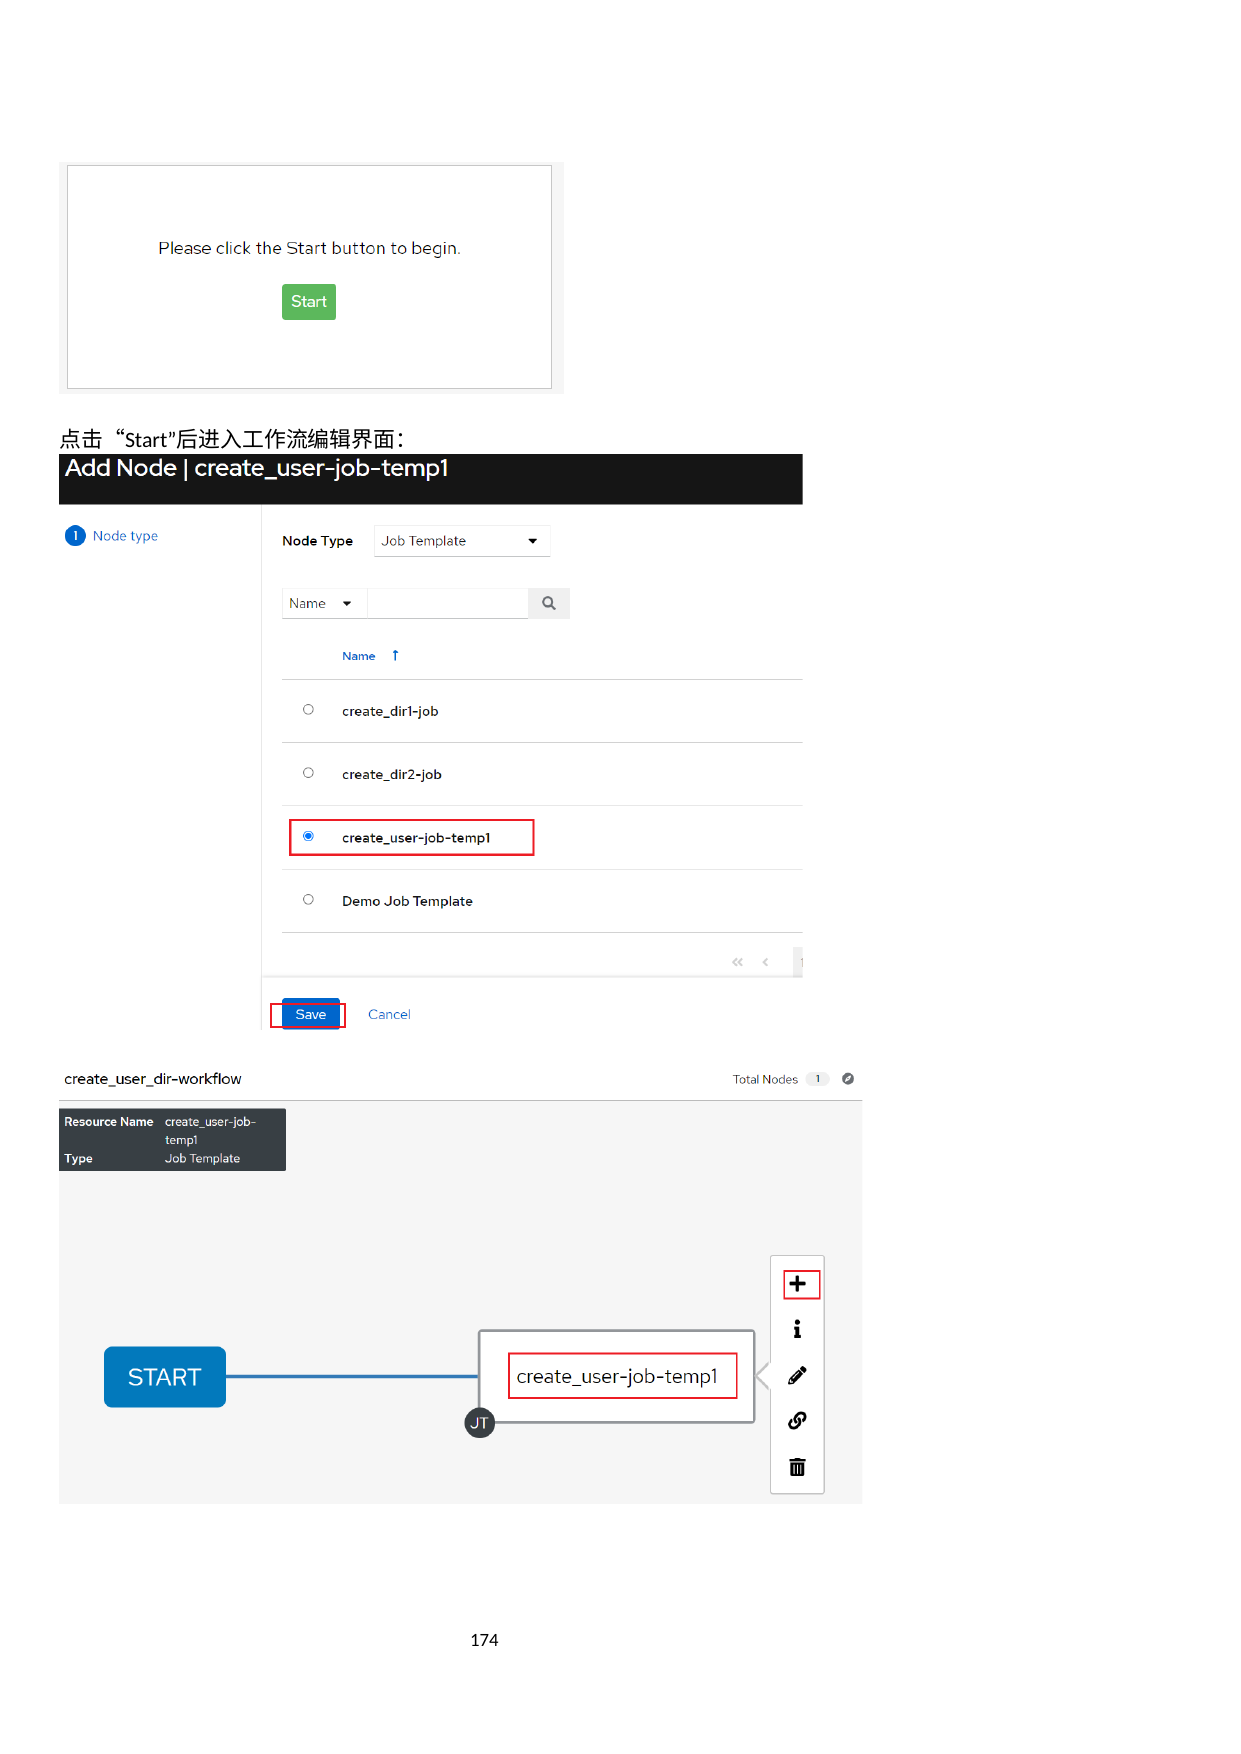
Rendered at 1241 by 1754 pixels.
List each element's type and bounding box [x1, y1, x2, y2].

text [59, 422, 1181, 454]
picture [59, 1072, 863, 1504]
picture [59, 454, 803, 1030]
picture [59, 162, 564, 394]
